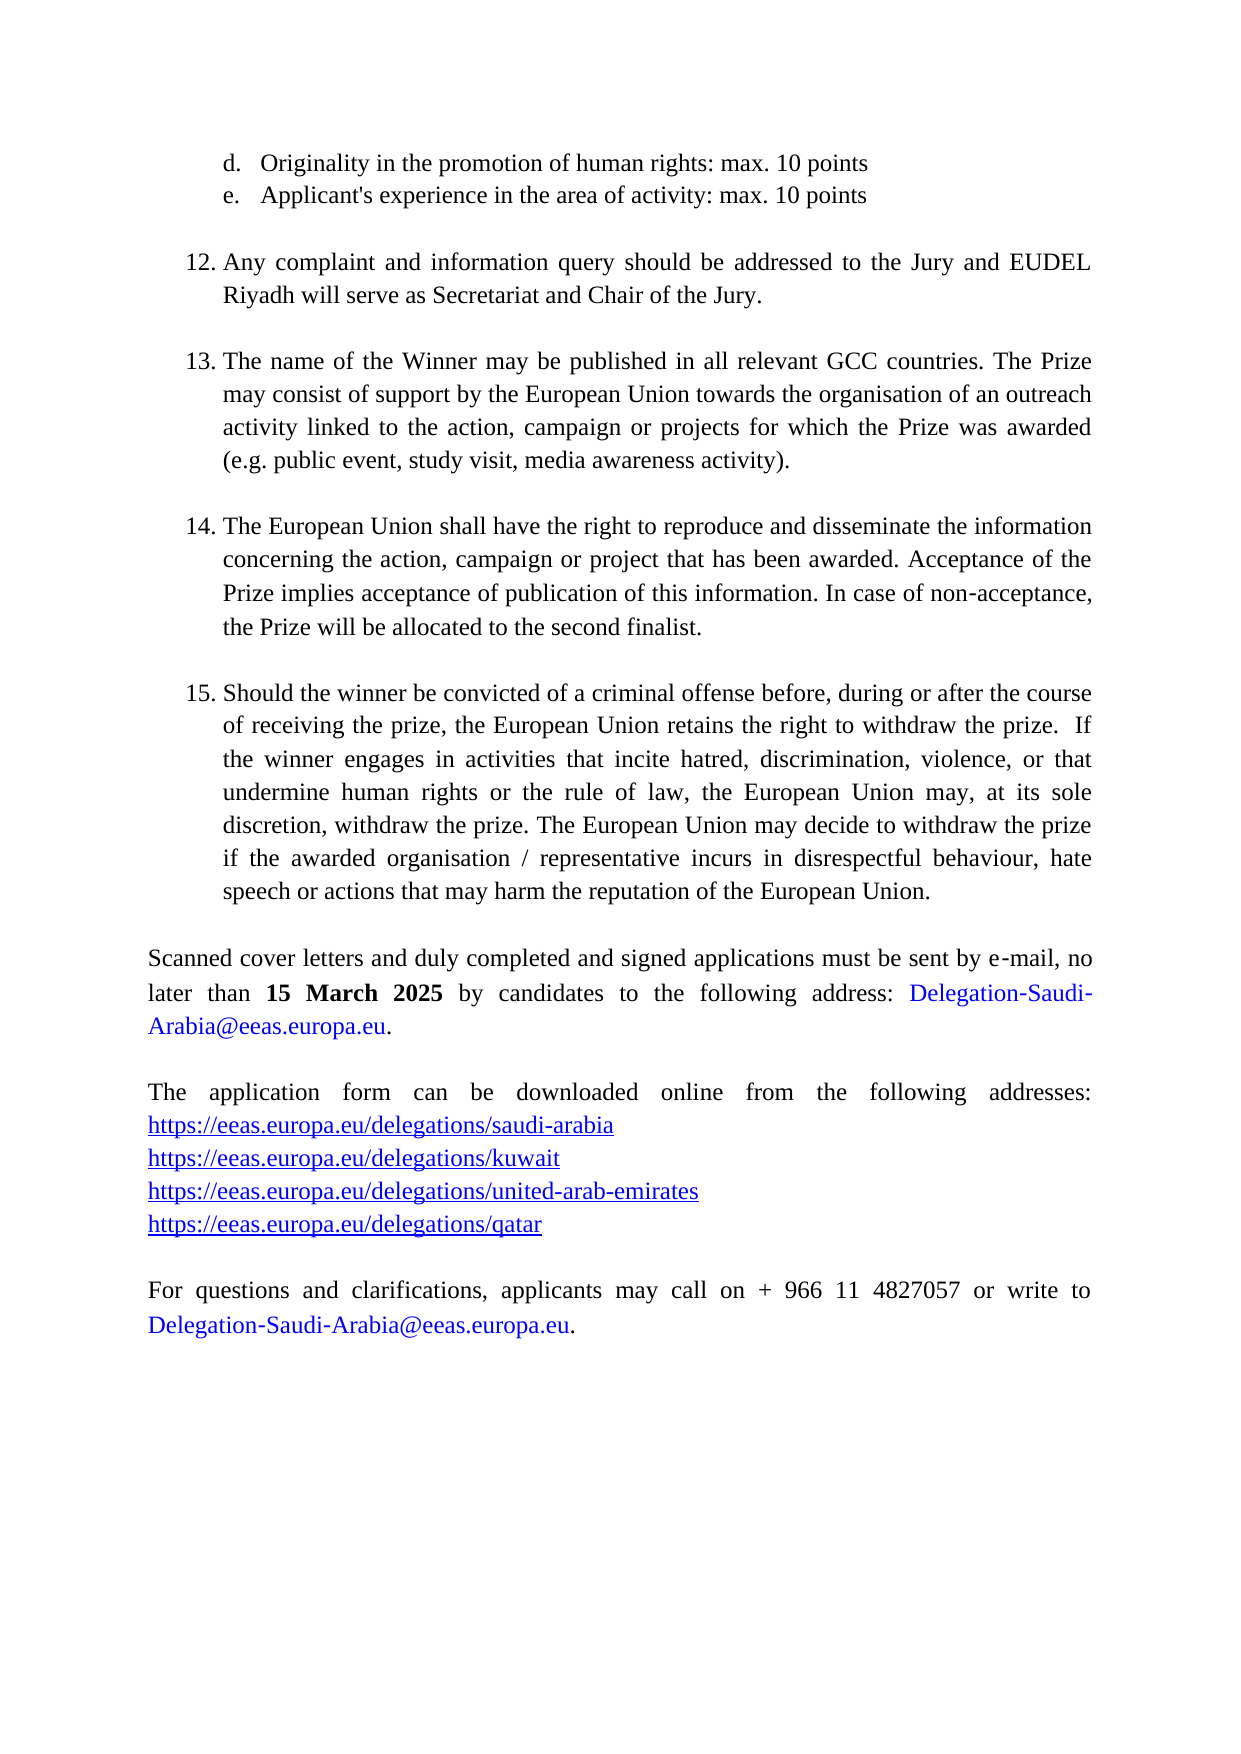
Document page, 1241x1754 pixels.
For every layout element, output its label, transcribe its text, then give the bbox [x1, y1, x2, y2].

text Scanned cover letters and duly completed and signed applications must be sent by e‐mail, no later than 15 March 2025 by candidates to the following address: Delegation‐Saudi‐Arabia@eeas.europa.eu. [148, 942, 1093, 1040]
list Originality in the promotion of human rights: max. 10 points [223, 148, 1093, 176]
list The name of the Winner may be published in all relevant GCC countries. The Prize may consist of support by the European Union towards the organisation of an outreach activity linked to the action, campaign or projects for which the Prize was awarded (e.g. public event, study visit, media awareness activity). [185, 346, 1093, 473]
list Should the winner be convicted of a criminal offense before, during or after the course of receiving the prize, the European Union retains the right to withdraw the prize. If the winner engages in activities that incite hatred, discrimination, violence, or that undermine human rights or the rule of law, the European Union may, at its sole discretion, withdraw the prize. The European Union may decide to withdraw the prize if the awarded organisation / representative incurs in disrespectful behaviour, hate speech or actions that may harm the reputation of the European Union. [185, 678, 1093, 904]
text https://eeas.europa.eu/delegations/united-arab-emirates [148, 1176, 1093, 1205]
list Applicant's experience in the area of activity: max. 10 points [223, 181, 1093, 209]
text https://eeas.europa.eu/delegations/qatar [148, 1209, 1093, 1238]
text The application form can be downloaded online from the following addresses: https://eeas.europa.eu/delegations/saudi-arabia [148, 1077, 1093, 1139]
text https://eeas.europa.eu/delegations/kuwait [148, 1143, 1093, 1172]
text For questions and clarifications, applicants may call on + 966 11 4827057 or write to Delegation‐Saudi‐Arabia@eeas.europa.eu. [148, 1275, 1093, 1338]
list The European Union shall have the right to reproduce and disseminate the information concerning the action, campaign or project that has been awarded. Acceptance of the Prize implies acceptance of publication of this information. In case of non‐acceptance, the Prize will be allocated to the second finalist. [185, 511, 1093, 640]
list Any complaint and information query should be addressed to the Jury and EUDEL Riyadh will serve as Secretariat and Chair of the Jury. [185, 247, 1093, 308]
